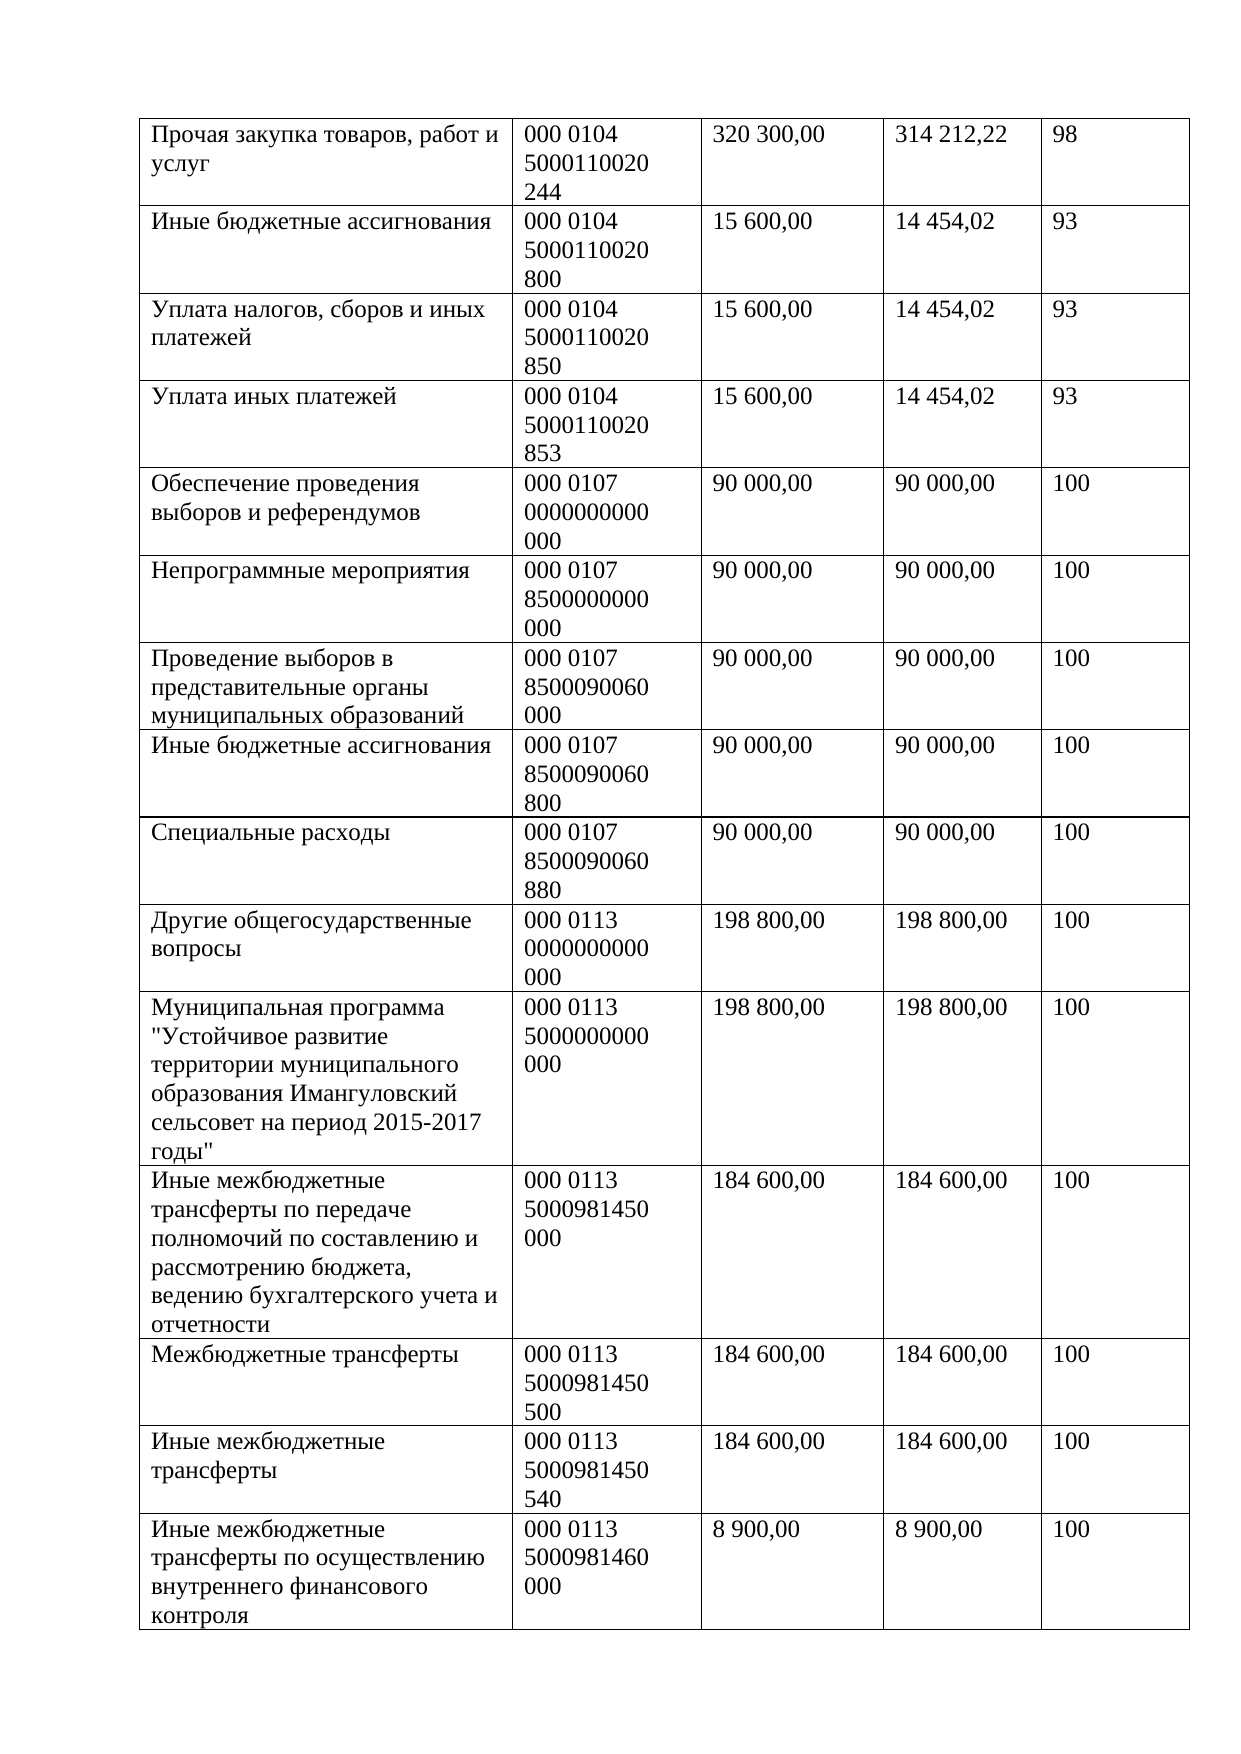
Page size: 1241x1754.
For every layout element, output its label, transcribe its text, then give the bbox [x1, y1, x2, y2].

table_cell 000 0107 8500090060 800 [513, 730, 701, 816]
table_cell 320 300,00 [702, 119, 883, 205]
table_cell 90 000,00 [702, 730, 883, 816]
table_cell 100 [1042, 556, 1189, 642]
table_cell 100 [1042, 468, 1189, 554]
table_cell 100 [1042, 1426, 1189, 1513]
table_cell 100 [1042, 905, 1189, 991]
table_cell 90 000,00 [884, 643, 1041, 729]
table_cell 8 900,00 [702, 1514, 883, 1629]
table_cell 000 0104 5000110020 244 [513, 119, 701, 205]
table_cell 198 800,00 [884, 992, 1041, 1164]
table_cell 000 0107 0000000000 000 [513, 468, 701, 554]
table_cell 100 [1042, 1166, 1189, 1338]
table_cell 14 454,02 [884, 381, 1041, 467]
table_cell 198 800,00 [884, 905, 1041, 991]
table_cell 000 0113 5000000000 000 [513, 992, 701, 1164]
table_cell Иные межбюджетные трансферты [140, 1426, 512, 1513]
table_cell Непрограммные мероприятия [140, 556, 512, 642]
table_cell 14 454,02 [884, 206, 1041, 293]
table_cell 314 212,22 [884, 119, 1041, 205]
table_cell Уплата иных платежей [140, 381, 512, 467]
table_cell 000 0113 5000981450 500 [513, 1339, 701, 1425]
table_cell 93 [1042, 206, 1189, 293]
table_cell 000 0113 5000981460 000 [513, 1514, 701, 1629]
table_cell 184 600,00 [884, 1339, 1041, 1425]
table_cell 100 [1042, 643, 1189, 729]
table_cell 90 000,00 [884, 556, 1041, 642]
table_cell 000 0107 8500090060 000 [513, 643, 701, 729]
table_cell 100 [1042, 992, 1189, 1164]
table_cell Иные бюджетные ассигнования [140, 206, 512, 293]
table_cell 184 600,00 [702, 1339, 883, 1425]
table_cell Проведение выборов в представительные органы муниципальных образований [140, 643, 512, 729]
table_cell Другие общегосударственные вопросы [140, 905, 512, 991]
table_cell 198 800,00 [702, 992, 883, 1164]
table_cell 90 000,00 [702, 643, 883, 729]
table_cell 100 [1042, 1339, 1189, 1425]
table_cell 98 [1042, 119, 1189, 205]
table_cell Уплата налогов, сборов и иных платежей [140, 294, 512, 380]
table_cell Прочая закупка товаров, работ и услуг [140, 119, 512, 205]
table_cell 8 900,00 [884, 1514, 1041, 1629]
table_cell 000 0104 5000110020 800 [513, 206, 701, 293]
table_cell 000 0107 8500000000 000 [513, 556, 701, 642]
table_cell 100 [1042, 818, 1189, 904]
table_cell 000 0104 5000110020 853 [513, 381, 701, 467]
table_cell Межбюджетные трансферты [140, 1339, 512, 1425]
table_cell 90 000,00 [702, 818, 883, 904]
table_cell Муниципальная программа "Устойчивое развитие территории муниципального образования Имангуловский сельсовет на период 2015-2017 годы" [140, 992, 512, 1164]
table_cell 100 [1042, 730, 1189, 816]
table_cell 184 600,00 [702, 1426, 883, 1513]
table_cell 90 000,00 [884, 730, 1041, 816]
table_cell Иные межбюджетные трансферты по передаче полномочий по составлению и рассмотрению бюджета, ведению бухгалтерского учета и отчетности [140, 1166, 512, 1338]
table_cell 000 0113 0000000000 000 [513, 905, 701, 991]
table_cell 000 0104 5000110020 850 [513, 294, 701, 380]
table_cell 184 600,00 [884, 1166, 1041, 1338]
table_cell 14 454,02 [884, 294, 1041, 380]
table_cell 93 [1042, 294, 1189, 380]
table_cell 000 0113 5000981450 000 [513, 1166, 701, 1338]
table_cell 90 000,00 [884, 818, 1041, 904]
table_cell 100 [1042, 1514, 1189, 1629]
table_cell Иные межбюджетные трансферты по осуществлению внутреннего финансового контроля [140, 1514, 512, 1629]
table_cell Иные бюджетные ассигнования [140, 730, 512, 816]
table_cell Специальные расходы [140, 818, 512, 904]
table_cell 000 0107 8500090060 880 [513, 818, 701, 904]
table_cell 15 600,00 [702, 381, 883, 467]
table_cell 90 000,00 [702, 468, 883, 554]
table_cell 15 600,00 [702, 294, 883, 380]
table_cell 184 600,00 [702, 1166, 883, 1338]
table_cell 198 800,00 [702, 905, 883, 991]
table_cell Обеспечение проведения выборов и референдумов [140, 468, 512, 554]
table_cell 93 [1042, 381, 1189, 467]
table_cell 000 0113 5000981450 540 [513, 1426, 701, 1513]
table_cell 184 600,00 [884, 1426, 1041, 1513]
table_cell 15 600,00 [702, 206, 883, 293]
table_cell 90 000,00 [702, 556, 883, 642]
table_cell 90 000,00 [884, 468, 1041, 554]
